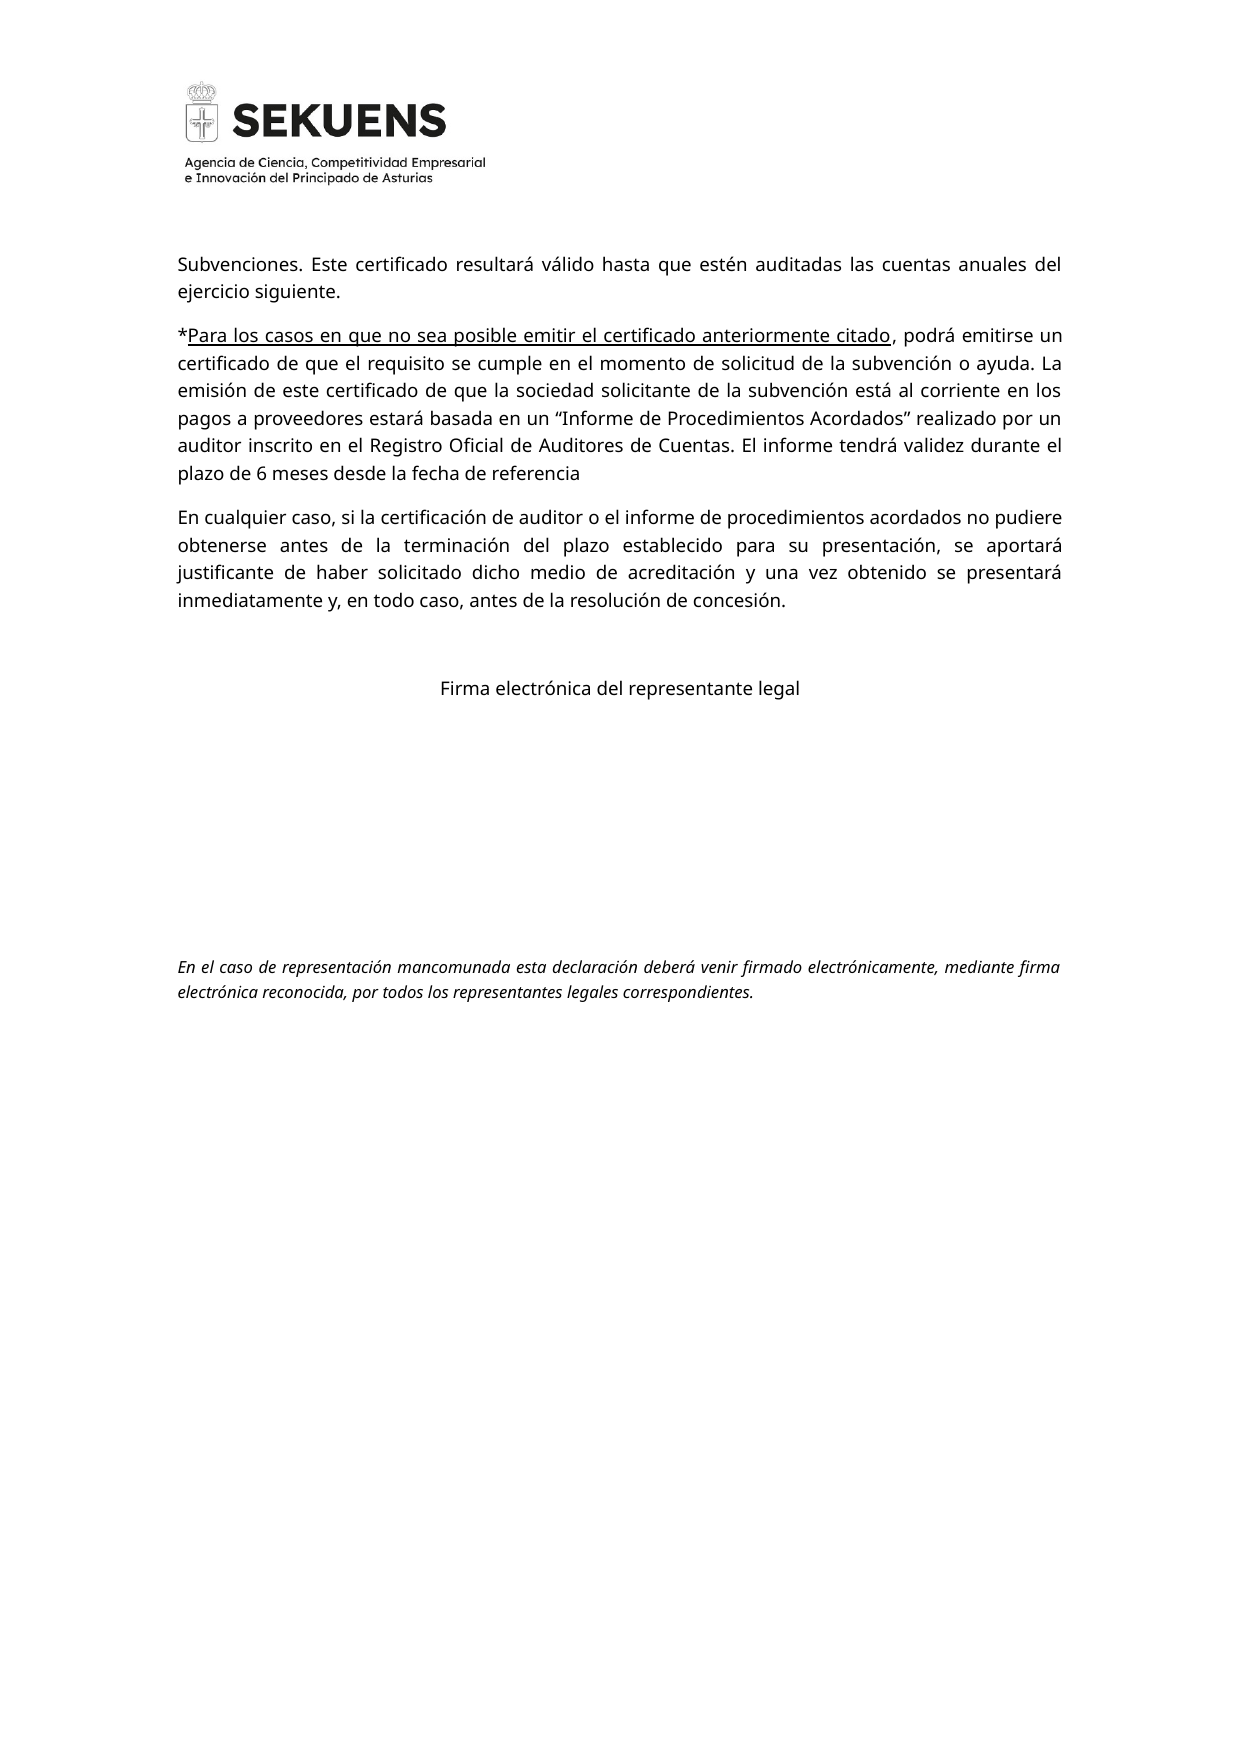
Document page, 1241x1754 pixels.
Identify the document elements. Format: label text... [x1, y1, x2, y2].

text Firma electrónica del representante legal [177, 675, 1063, 701]
text *Para los casos en que no sea posible emitir el certificado anteriormente citado, podrá emitirse un certificado de que el requisito se cumple en el momento de solicitud de la subvención o ayuda. La emisión de este certificado de que la sociedad solicitante de la subvención está al corriente en los pagos a proveedores estará basada en un “Informe de Procedimientos Acordados” realizado por un auditor inscrito en el Registro Oficial de Auditores de Cuentas. El informe tendrá validez durante el plazo de 6 meses desde la fecha de referencia [177, 323, 1063, 486]
text En cualquier caso, si la certificación de auditor o el informe de procedimientos acordados no pudiere obtenerse antes de la terminación del plazo establecido para su presentación, se aportará justificante de haber solicitado dicho medio de acreditación y una vez obtenido se presentará inmediatamente y, en todo caso, antes de la resolución de concesión. [177, 504, 1063, 612]
text En el caso de representación mancomunada esta declaración deberá venir firmado electrónicamente, mediante firma electrónica reconocida, por todos los representantes legales correspondientes. [177, 956, 1063, 1003]
picture [177, 73, 492, 193]
